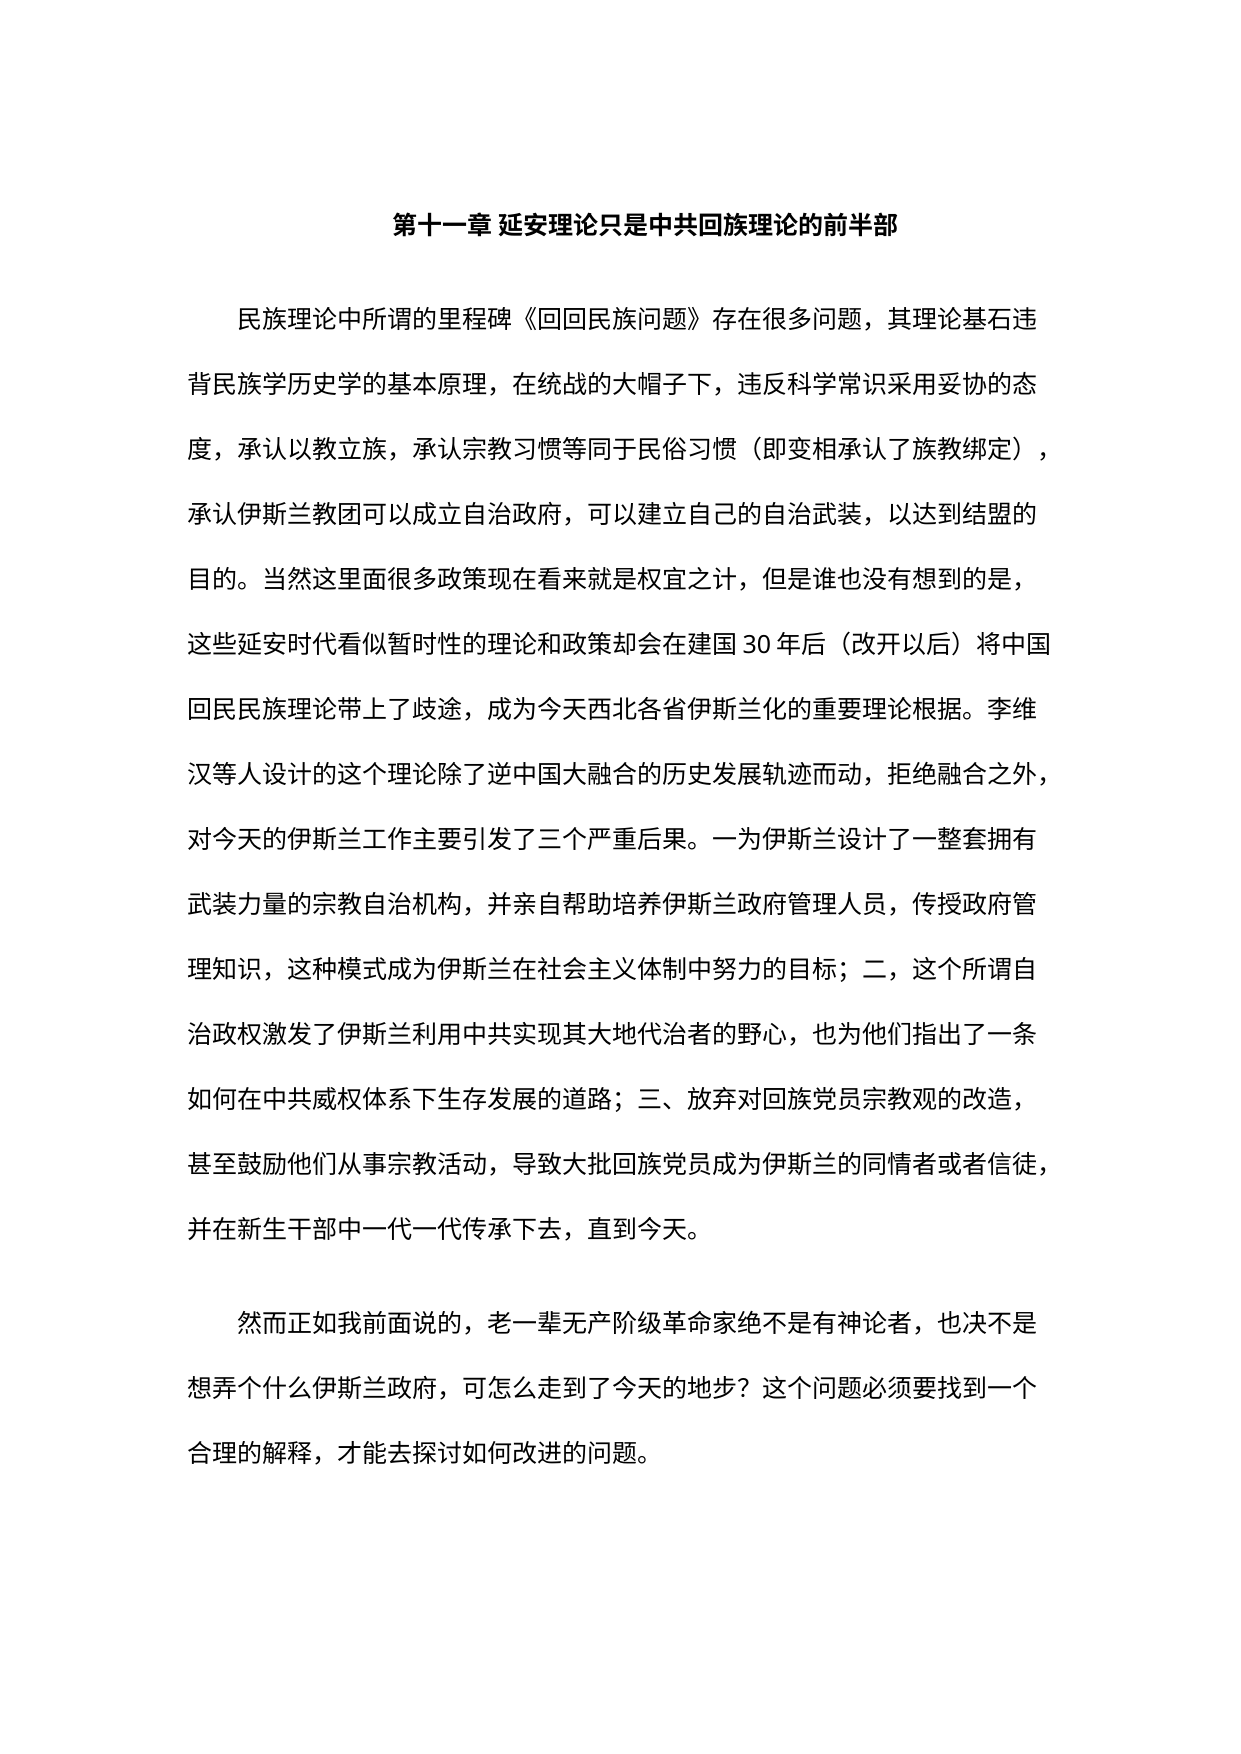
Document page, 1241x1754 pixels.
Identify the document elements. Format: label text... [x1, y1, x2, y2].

text 第十一章 延安理论只是中共回族理论的前半部 [187, 191, 1053, 256]
text 民族理论中所谓的里程碑《回回民族问题》存在很多问题，其理论基石违背民族学历史学的基本原理，在统战的大帽子下，违反科学常识采用妥协的态度，承认以教立族，承认宗教习惯等同于民俗习惯（即变相承认了族教绑定），承认伊斯兰教团可以成立自治政府，可以建立自己的自治武装，以达到结盟的目的。当然这里面很多政策现在看来就是权宜之计，但是谁也没有想到的是，这些延安时代看似暂时性的理论和政策却会在建国30年后（改开以后）将中国回民民族理论带上了歧途，成为今天西北各省伊斯兰化的重要理论根据。李维汉等人设计的这个理论除了逆中国大融合的历史发展轨迹而动，拒绝融合之外，对今天的伊斯兰工作主要引发了三个严重后果。一为伊斯兰设计了一整套拥有武装力量的宗教自治机构，并亲自帮助培养伊斯兰政府管理人员，传授政府管理知识，这种模式成为伊斯兰在社会主义体制中努力的目标；二，这个所谓自治政权激发了伊斯兰利用中共实现其大地代治者的野心，也为他们指出了一条如何在中共威权体系下生存发展的道路；三、放弃对回族党员宗教观的改造，甚至鼓励他们从事宗教活动，导致大批回族党员成为伊斯兰的同情者或者信徒，并在新生干部中一代一代传承下去，直到今天。 [187, 285, 1053, 1260]
text 然而正如我前面说的，老一辈无产阶级革命家绝不是有神论者，也决不是想弄个什么伊斯兰政府，可怎么走到了今天的地步？这个问题必须要找到一个合理的解释，才能去探讨如何改进的问题。 [187, 1289, 1053, 1484]
